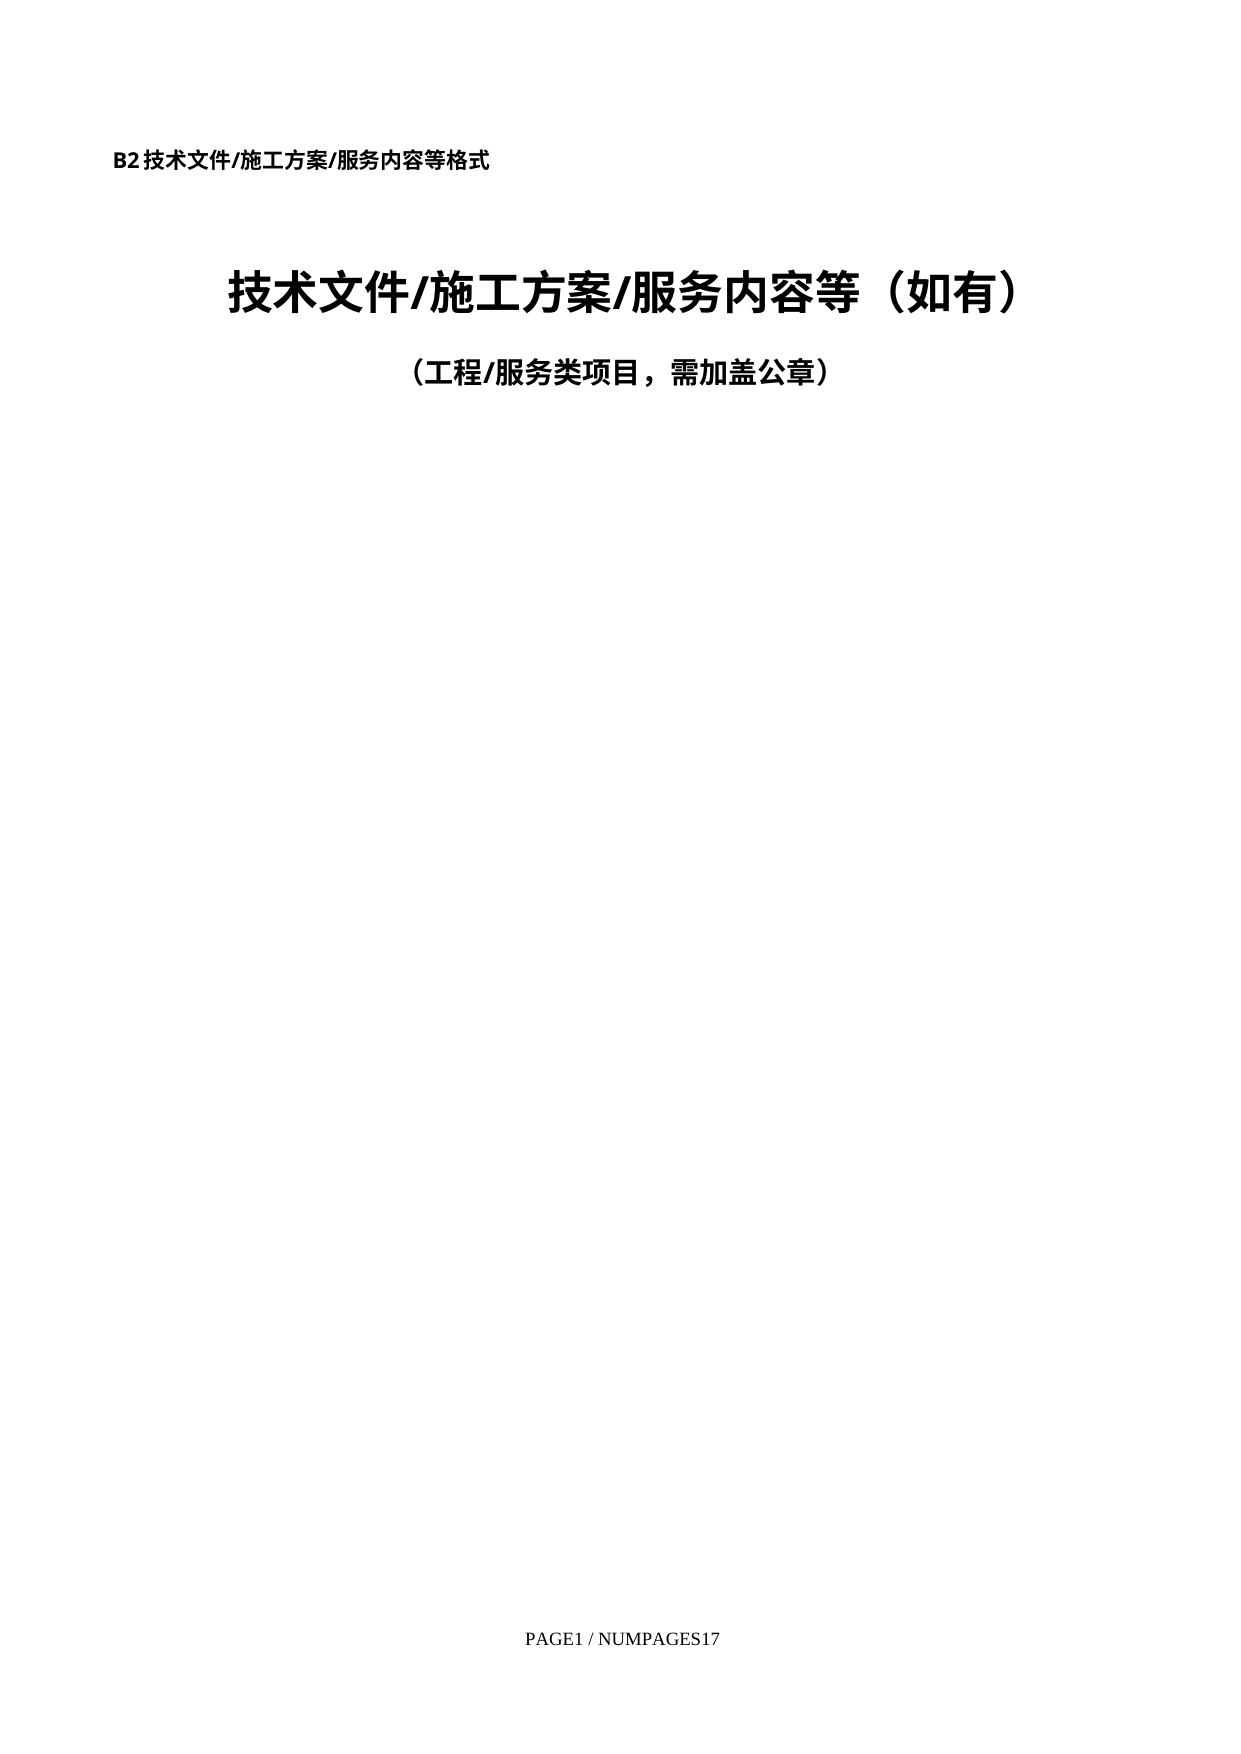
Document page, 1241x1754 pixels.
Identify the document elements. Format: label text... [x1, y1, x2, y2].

text 技术文件/施工方案/服务内容等（如有） [112, 241, 1128, 338]
text （工程/服务类项目，需加盖公章） [112, 338, 1128, 403]
text B2技术文件/施工方案/服务内容等格式 [112, 143, 1128, 176]
